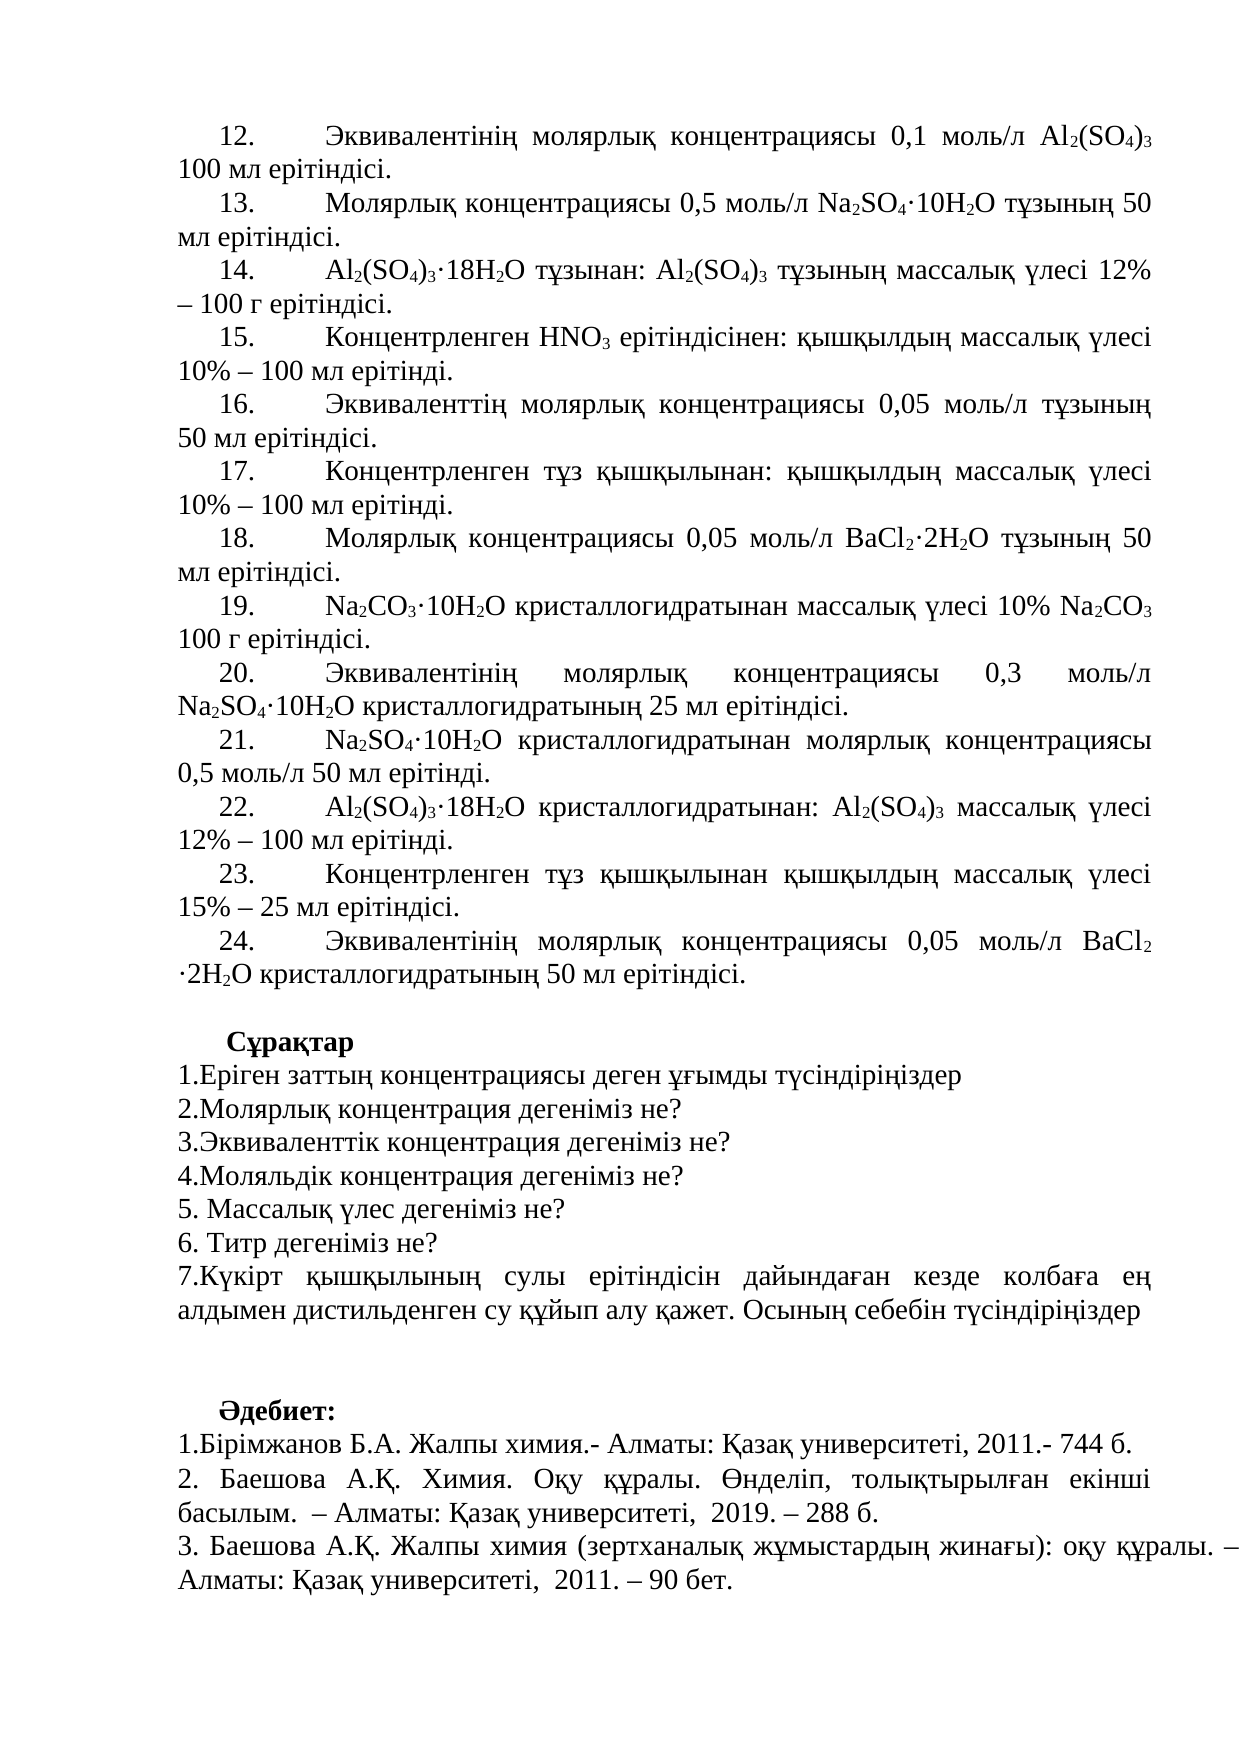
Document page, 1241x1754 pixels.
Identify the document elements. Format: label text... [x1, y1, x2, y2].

text 2.Молярлық концентрация дегеніміз не? [177, 1091, 1152, 1124]
text 5. Массалық үлес дегеніміз не? [177, 1191, 1152, 1225]
text 2. Баешова А.Қ. Химия. Оқу құралы. Өнделіп, толықтырылған екінші басылым. – Алматы: Қазақ университеті, 2019. – 288 б. [177, 1461, 1152, 1528]
list Молярлық концентрациясы 0,05 моль/л BaCl2·2H2O тұзының 50 мл ерітіндісі. [177, 521, 1152, 588]
list Эквивалентінің молярлық концентрациясы 0,1 моль/л Al2(SO4)3 100 мл ерітіндісі. [177, 118, 1152, 185]
text 7.Күкірт қышқылының сулы ерітіндісін дайындаған кезде колбаға ең алдымен дистильденген су құйып алу қажет. Осының себебін түсіндіріңіздер [177, 1258, 1152, 1326]
text 6. Титр дегеніміз не? [177, 1225, 1152, 1258]
list Концентрленген тұз қышқылынан қышқылдың массалық үлесі 15% – 25 мл ерітіндісі. [177, 856, 1152, 923]
text 3.Эквиваленттік концентрация дегеніміз не? [177, 1124, 1152, 1158]
list Na2SO4·10H2O кристаллогидратынан молярлық концентрациясы 0,5 моль/л 50 мл ерітінді. [177, 722, 1152, 789]
text Әдебиет: [177, 1393, 1152, 1426]
list Концентрленген HNO3 ерітіндісінен: қышқылдың массалық үлесі 10% – 100 мл ерітінді. [177, 319, 1152, 386]
list Эквиваленттің молярлық концентрациясы 0,05 моль/л тұзының 50 мл ерітіндісі. [177, 386, 1152, 453]
list Na2CO3·10H2O кристаллогидратынан массалық үлесі 10% Na2CO3 100 г ерітіндісі. [177, 588, 1152, 655]
list Эквивалентінің молярлық концентрациясы 0,05 моль/л BaCl2 ·2H2O кристаллогидратының 50 мл ерітіндісі. [177, 923, 1152, 990]
text 1.Бірімжанов Б.А. Жалпы химия.- Алматы: Қазақ университеті, 2011.- 744 б. [177, 1426, 1152, 1460]
list Эквивалентінің молярлық концентрациясы 0,3 моль/л Na2SO4·10H2O кристаллогидратының 25 мл ерітіндісі. [177, 655, 1152, 722]
list Al2(SO4)3·18Н2О кристаллогидратынан: Al2(SO4)3 массалық үлесі 12% – 100 мл ерітінді. [177, 789, 1152, 856]
text 3. Баешова А.Қ. Жалпы химия (зертханалық жұмыстардың жинағы): оқу құралы. – Алматы: Қазақ университеті, 2011. – 90 бет. [177, 1528, 1240, 1596]
text Сұрақтар [177, 1024, 1152, 1057]
list Al2(SO4)3·18Н2О тұзынан: Al2(SO4)3 тұзының массалық үлесі 12% – 100 г ерітіндісі. [177, 252, 1152, 319]
list Молярлық концентрациясы 0,5 моль/л Na2SO4·10H2O тұзының 50 мл ерітіндісі. [177, 185, 1152, 252]
text 4.Моляльдік концентрация дегеніміз не? [177, 1158, 1152, 1191]
text 1.Еріген заттың концентрациясы деген ұғымды түсіндіріңіздер [177, 1057, 1152, 1091]
list Концентрленген тұз қышқылынан: қышқылдың массалық үлесі 10% – 100 мл ерітінді. [177, 453, 1152, 521]
